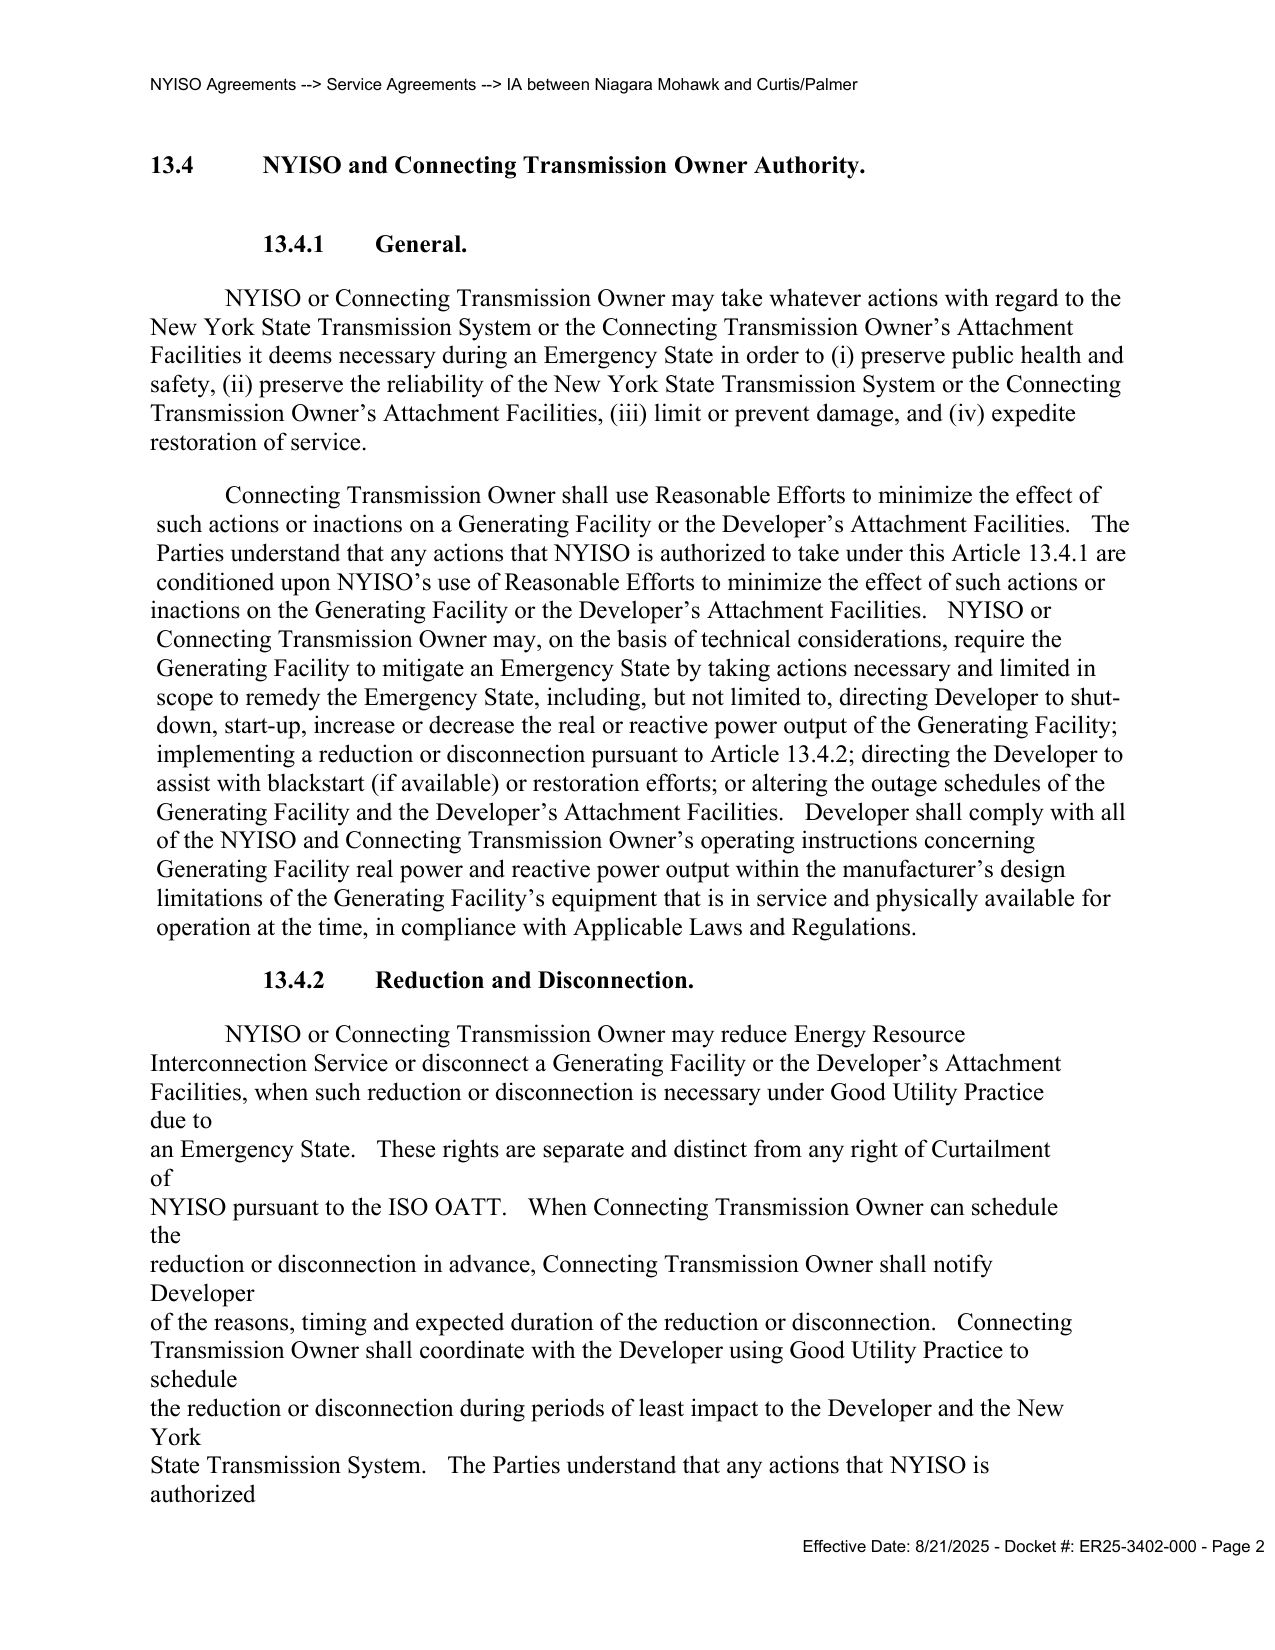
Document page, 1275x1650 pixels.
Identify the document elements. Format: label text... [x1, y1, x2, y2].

list Connecting Transmission Owner shall use Reasonable Efforts to minimize the effect of such actions or inactions on a Generating Facility or the Developer’s Attachment Facilities. The Parties understand that any actions that NYISO is authorized to take under this Article 13.4.1 are conditioned upon NYISO’s use of Reasonable Efforts to minimize the effect of such actions or inactions on the Generating Facility or the Developer’s Attachment Facilities. NYISO or Connecting Transmission Owner may, on the basis of technical considerations, require the Generating Facility to mitigate an Emergency State by taking actions necessary and limited in scope to remedy the Emergency State, including, but not limited to, directing Developer to shut- down, start-up, increase or decrease the real or reactive power output of the Generating Facility; implementing a reduction or disconnection pursuant to Article 13.4.2; directing the Developer to assist with blackstart (if available) or restoration efforts; or altering the outage schedules of the Generating Facility and the Developer’s Attachment Facilities. Developer shall comply with all of the NYISO and Connecting Transmission Owner’s operating instructions concerning Generating Facility real power and reactive power output within the manufacturer’s design limitations of the Generating Facility’s equipment that is in service and physically available for operation at the time, in compliance with Applicable Laws and Regulations. [150, 481, 1264, 941]
list NYISO or Connecting Transmission Owner may take whatever actions with regard to the New York State Transmission System or the Connecting Transmission Owner’s Attachment Facilities it deems necessary during an Emergency State in order to (i) preserve public health and safety, (ii) preserve the reliability of the New York State Transmission System or the Connecting Transmission Owner’s Attachment Facilities, (iii) limit or prevent damage, and (iv) expedite restoration of service. [150, 283, 1264, 456]
list 13.4.1 General. [262, 230, 1264, 258]
list 13.4.2 Reduction and Disconnection. [262, 966, 1264, 995]
list 13.4 NYISO and Connecting Transmission Owner Authority. [150, 151, 1264, 180]
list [150, 1020, 1073, 1508]
